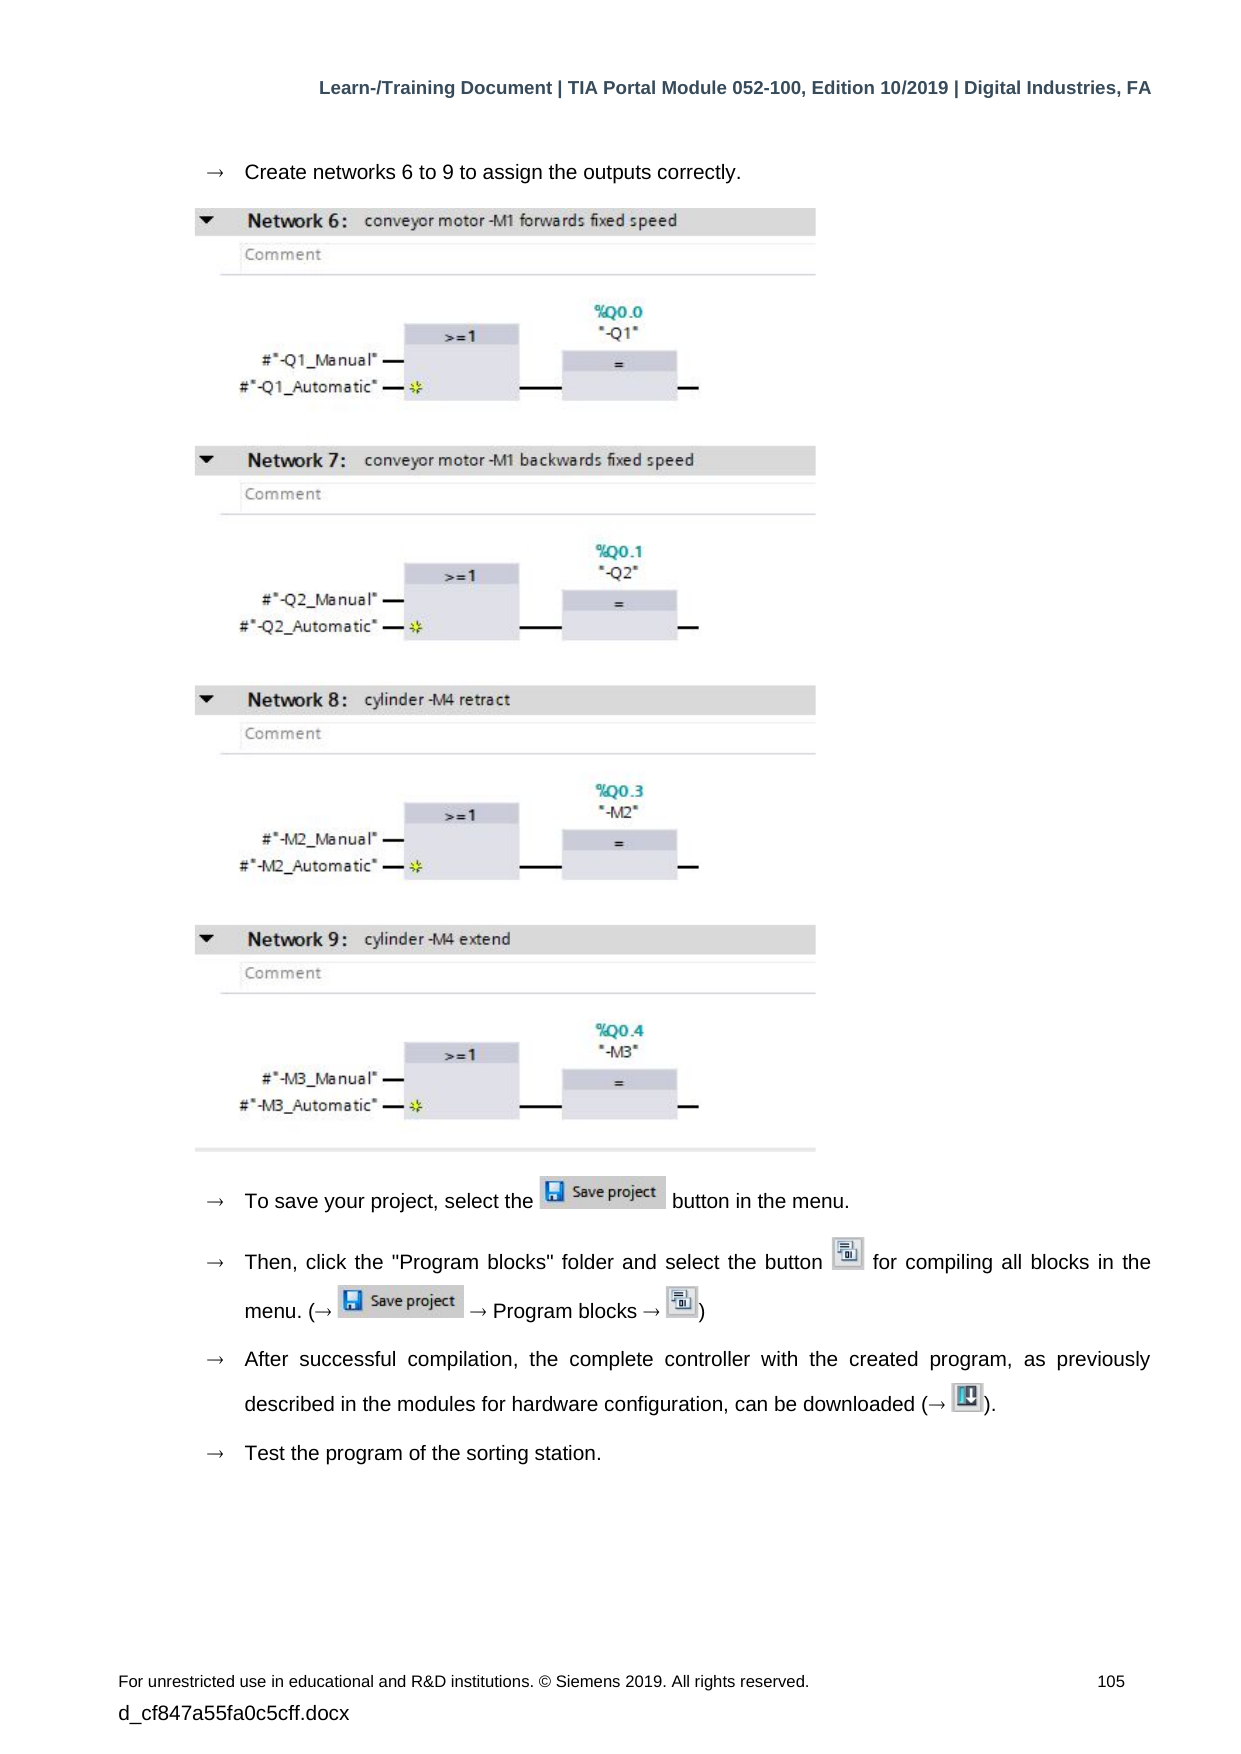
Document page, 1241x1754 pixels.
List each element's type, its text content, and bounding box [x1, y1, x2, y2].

text Create networks 6 to 9 to assign the outputs correctly. [207, 160, 1152, 184]
text After successful compilation, the complete controller with the created program, as previously described in the modules for hardware configuration, can be downloaded ( ). [207, 1347, 1152, 1416]
text Then, click the "Program blocks" folder and select the button for compiling all blocks in the menu. ( Program blocks ) [207, 1238, 1152, 1322]
picture [665, 1286, 699, 1318]
text To save your project, select the button in the menu. [207, 1176, 1152, 1213]
picture [539, 1176, 666, 1209]
picture [831, 1237, 865, 1270]
picture [951, 1383, 984, 1412]
picture [194, 208, 816, 1152]
picture [337, 1285, 464, 1318]
text Test the program of the sorting station. [207, 1441, 1152, 1465]
